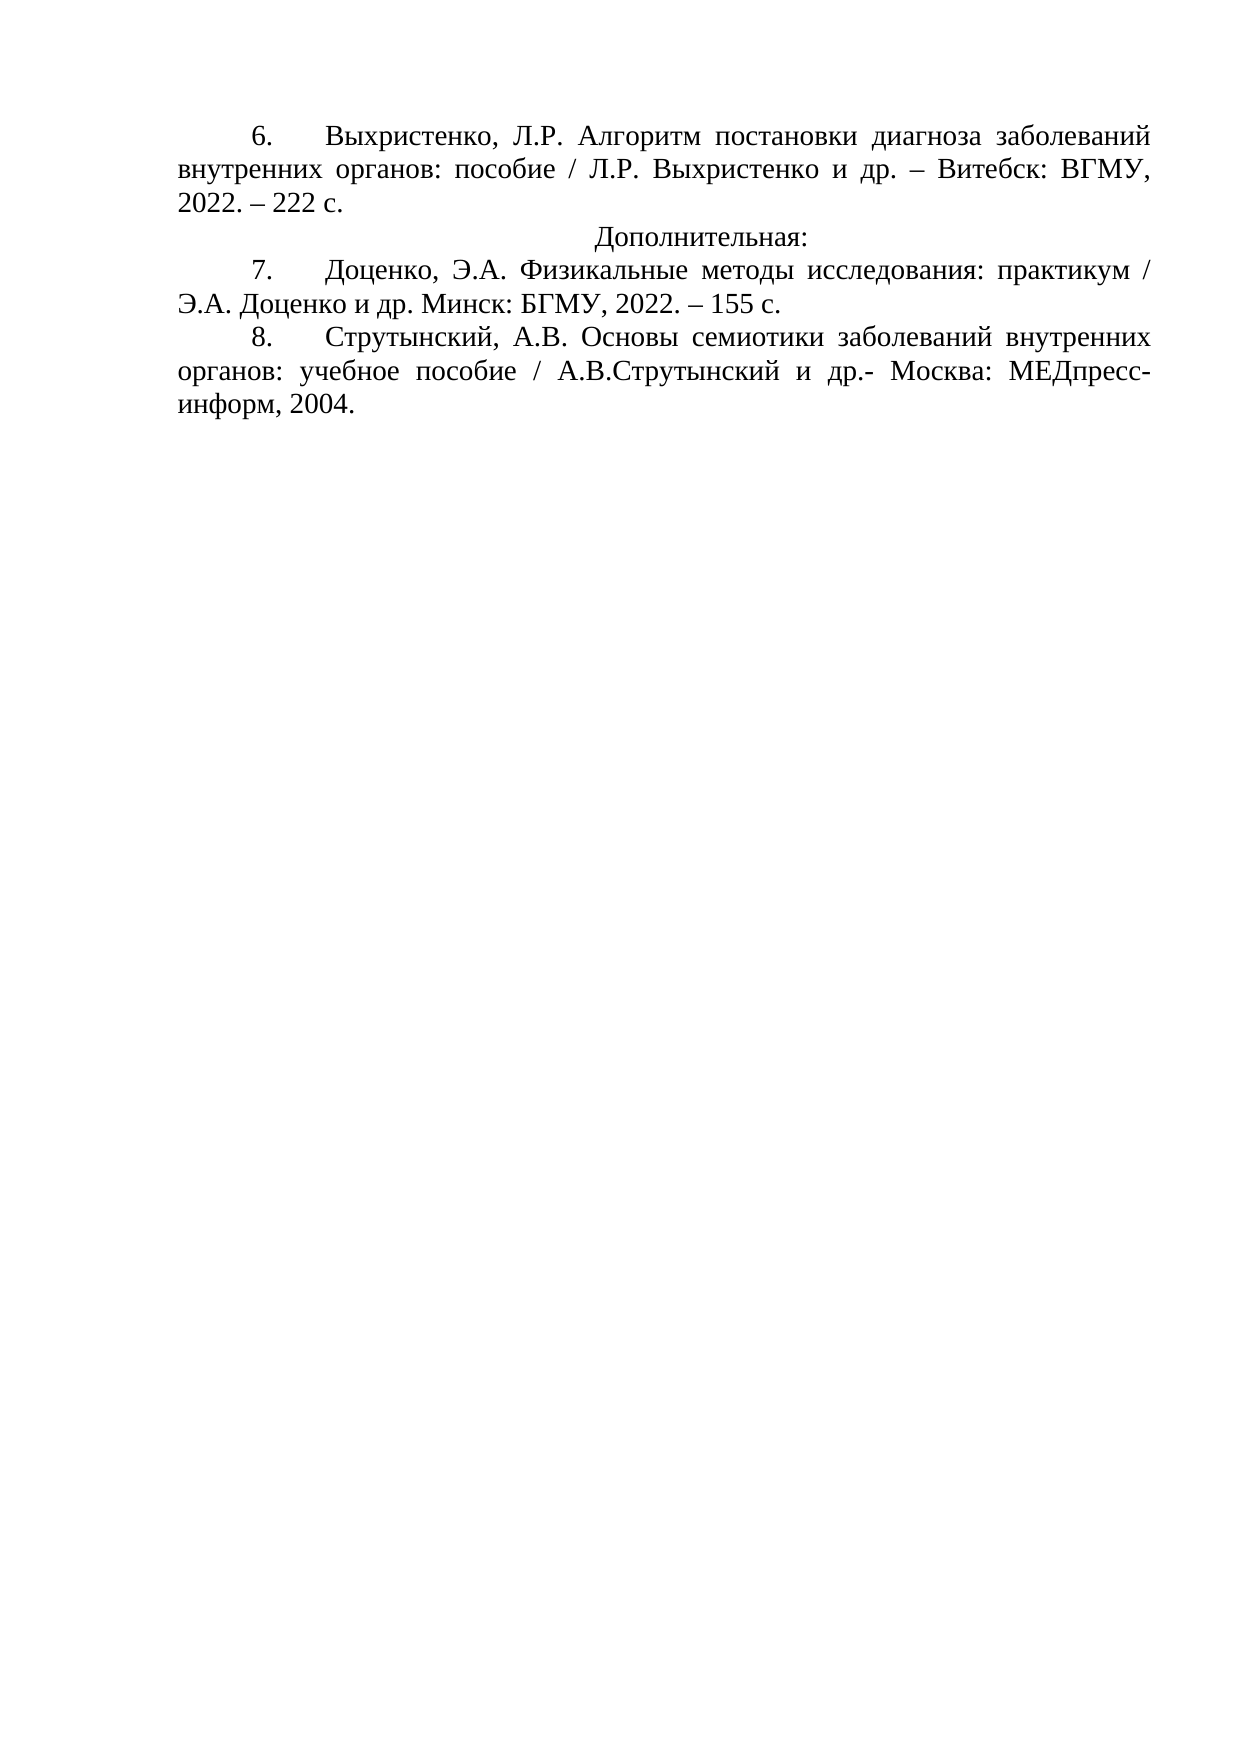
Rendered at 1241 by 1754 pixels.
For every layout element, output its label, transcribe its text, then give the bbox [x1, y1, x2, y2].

list Струтынский, А.В. Основы семиотики заболеваний внутренних органов: учебное пособие / А.В.Струтынский и др.- Москва: МЕДпресс-информ, 2004. [177, 319, 1152, 420]
list Выхристенко, Л.Р. Алгоритм постановки диагноза заболеваний внутренних органов: пособие / Л.Р. Выхристенко и др. – Витебск: ВГМУ, 2022. – 222 с. [177, 118, 1152, 219]
list Доценко, Э.А. Физикальные методы исследования: практикум / Э.А. Доценко и др. Минск: БГМУ, 2022. – 155 с. [177, 252, 1152, 319]
subtitle Дополнительная: [177, 219, 1152, 252]
